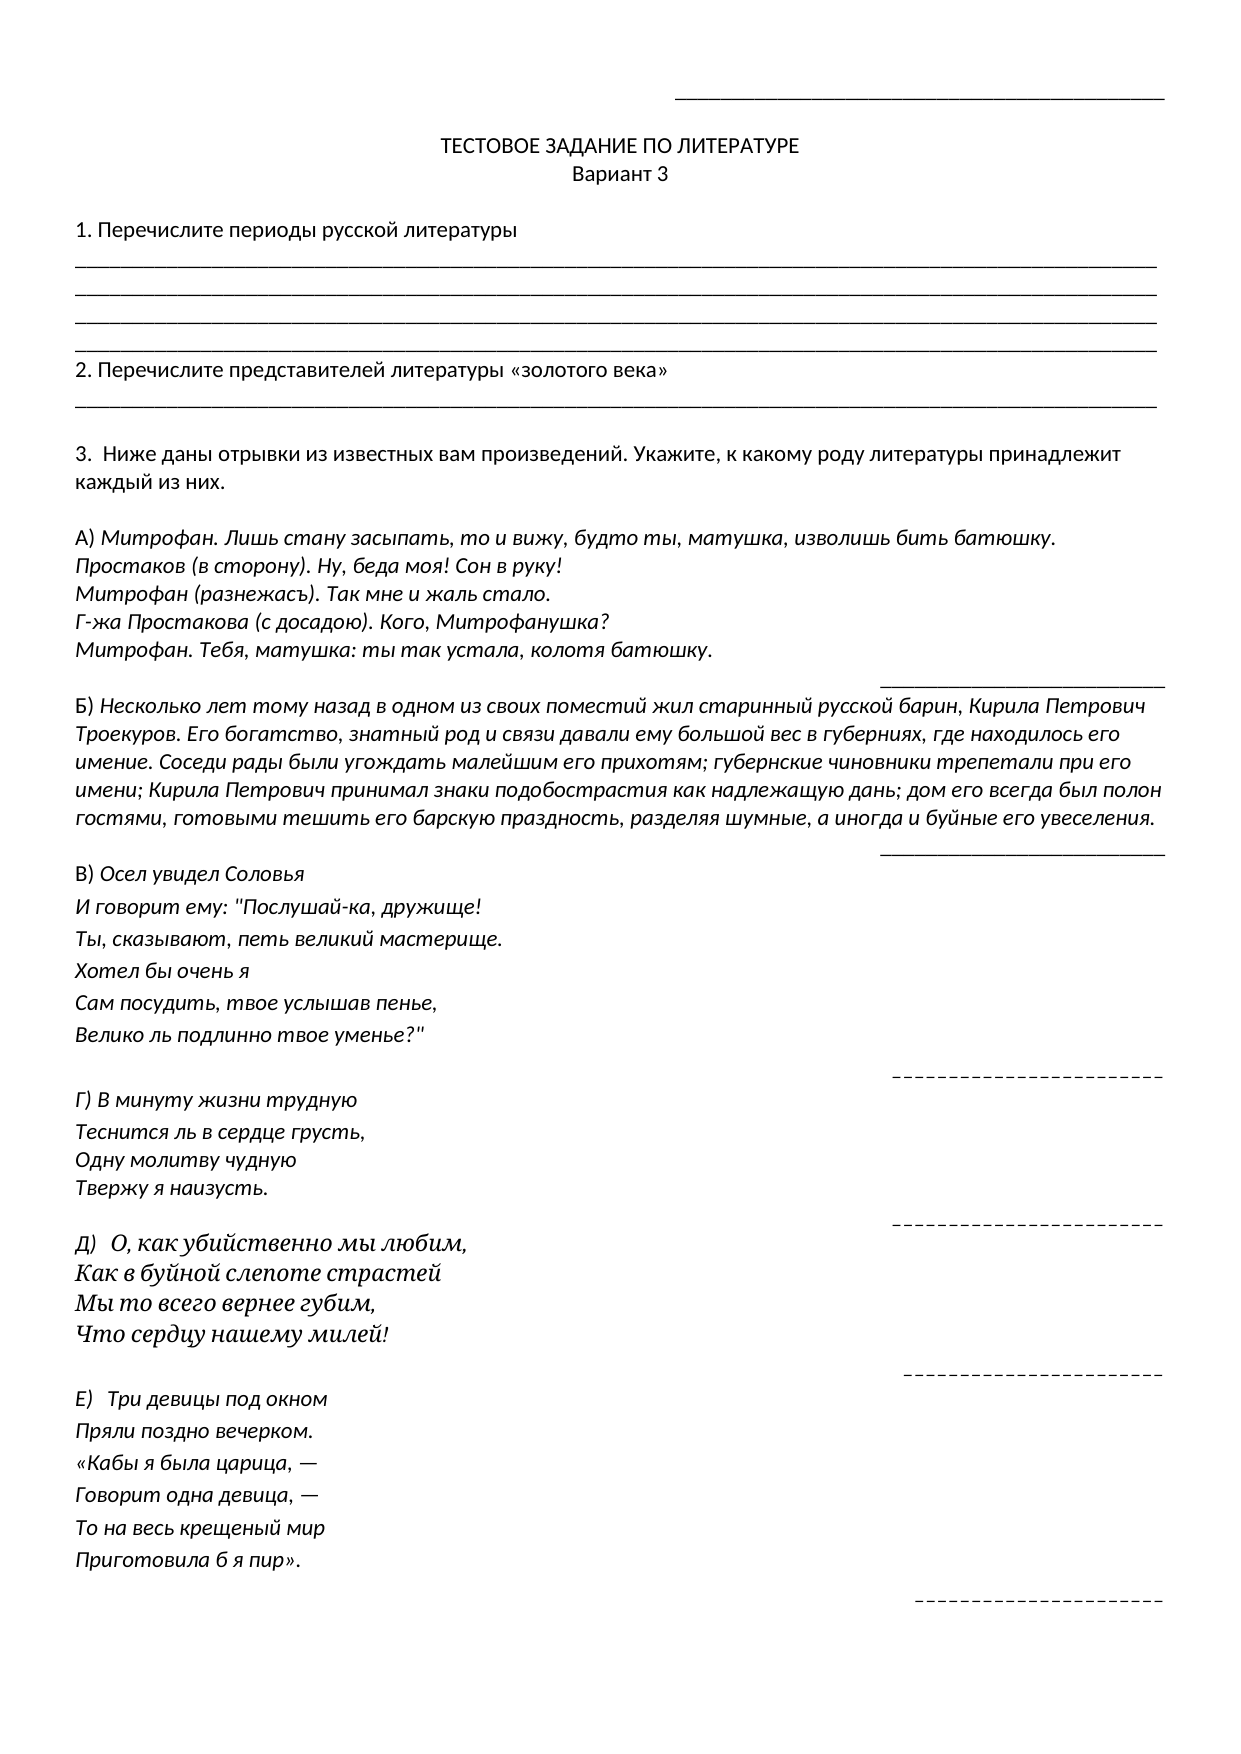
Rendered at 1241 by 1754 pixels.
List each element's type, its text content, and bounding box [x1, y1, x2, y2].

text ________________________ [75, 1201, 1165, 1229]
text _______________________ [75, 1352, 1165, 1380]
text Велико ль подлинно твое уменье?" [75, 1021, 1165, 1048]
text Д) О, как убийственно мы любим, Как в буйной слепоте страстей Мы то всего вернее губим, Что сердцу нашему милей! [75, 1229, 1165, 1348]
text Ты, сказывают, петь великий мастерище. [75, 924, 1165, 952]
text Митрофан. Тебя, матушка: ты так устала, колотя батюшку. [75, 635, 1165, 663]
text А) Митрофан. Лишь стану засыпать, то и вижу, будто ты, матушка, изволишь бить батюшку. [75, 523, 1165, 551]
text Б) Несколько лет тому назад в одном из своих поместий жил старинный русской барин, Кирила Петрович Троекуров. Его богатство, знатный род и связи давали ему большой вес в губерниях, где находилось его имение. Соседи рады были угождать малейшим его прихотям; губернские чиновники трепетали при его имени; Кирила Петрович принимал знаки подобострастия как надлежащую дань; дом его всегда был полон гостями, готовыми тешить его барскую праздность, разделяя шумные, а иногда и буйные его увеселения. [75, 691, 1165, 832]
text Г) В минуту жизни трудную [75, 1085, 1165, 1113]
text В) Осел увидел Соловья [75, 859, 1165, 888]
text Твержу я наизусть. [75, 1173, 1165, 1201]
text Простаков (в сторону). Ну, беда моя! Сон в руку! [75, 551, 1165, 579]
text Одну молитву чудную [75, 1145, 1165, 1173]
text И говорит ему: "Послушай-ка, дружище! [75, 892, 1165, 920]
text Теснится ль в сердце грусть, [75, 1117, 1165, 1145]
text ___________________________________________ [75, 75, 1165, 103]
text 3. Ниже даны отрывки из известных вам произведений. Укажите, к какому роду литературы принадлежит каждый из них. [75, 439, 1165, 495]
text _________________________ [75, 663, 1165, 691]
text Сам посудить, твое услышав пенье, [75, 988, 1165, 1016]
text _______________________________________________________________________________________________ [75, 383, 1165, 411]
text 2. Перечислите представителей литературы «золотого века» [75, 355, 1165, 383]
text ТЕСТОВОЕ ЗАДАНИЕ ПО ЛИТЕРАТУРЕ [75, 131, 1165, 159]
text Митрофан (разнежасъ). Так мне и жаль стало. [75, 579, 1165, 607]
text _________________________ [75, 832, 1165, 859]
text Хотел бы очень я [75, 956, 1165, 984]
text Е) Три девицы под окном Пряли поздно вечерком. «Кабы я была царица, — Говорит одна девица, — То на весь крещеный мир Приготовила б я пир». [75, 1384, 1165, 1573]
text ________________________ [75, 1053, 1165, 1081]
text ______________________ [75, 1577, 1165, 1605]
text Вариант 3 [75, 159, 1165, 187]
text 1. Перечислите периоды русской литературы ____________________________________________________________________________________________________________________________________________________________________________________________________________________________________________________________________________________________________________________________________________________________________________________________ [75, 215, 1165, 355]
text Г-жа Простакова (с досадою). Кого, Митрофанушка? [75, 607, 1165, 635]
